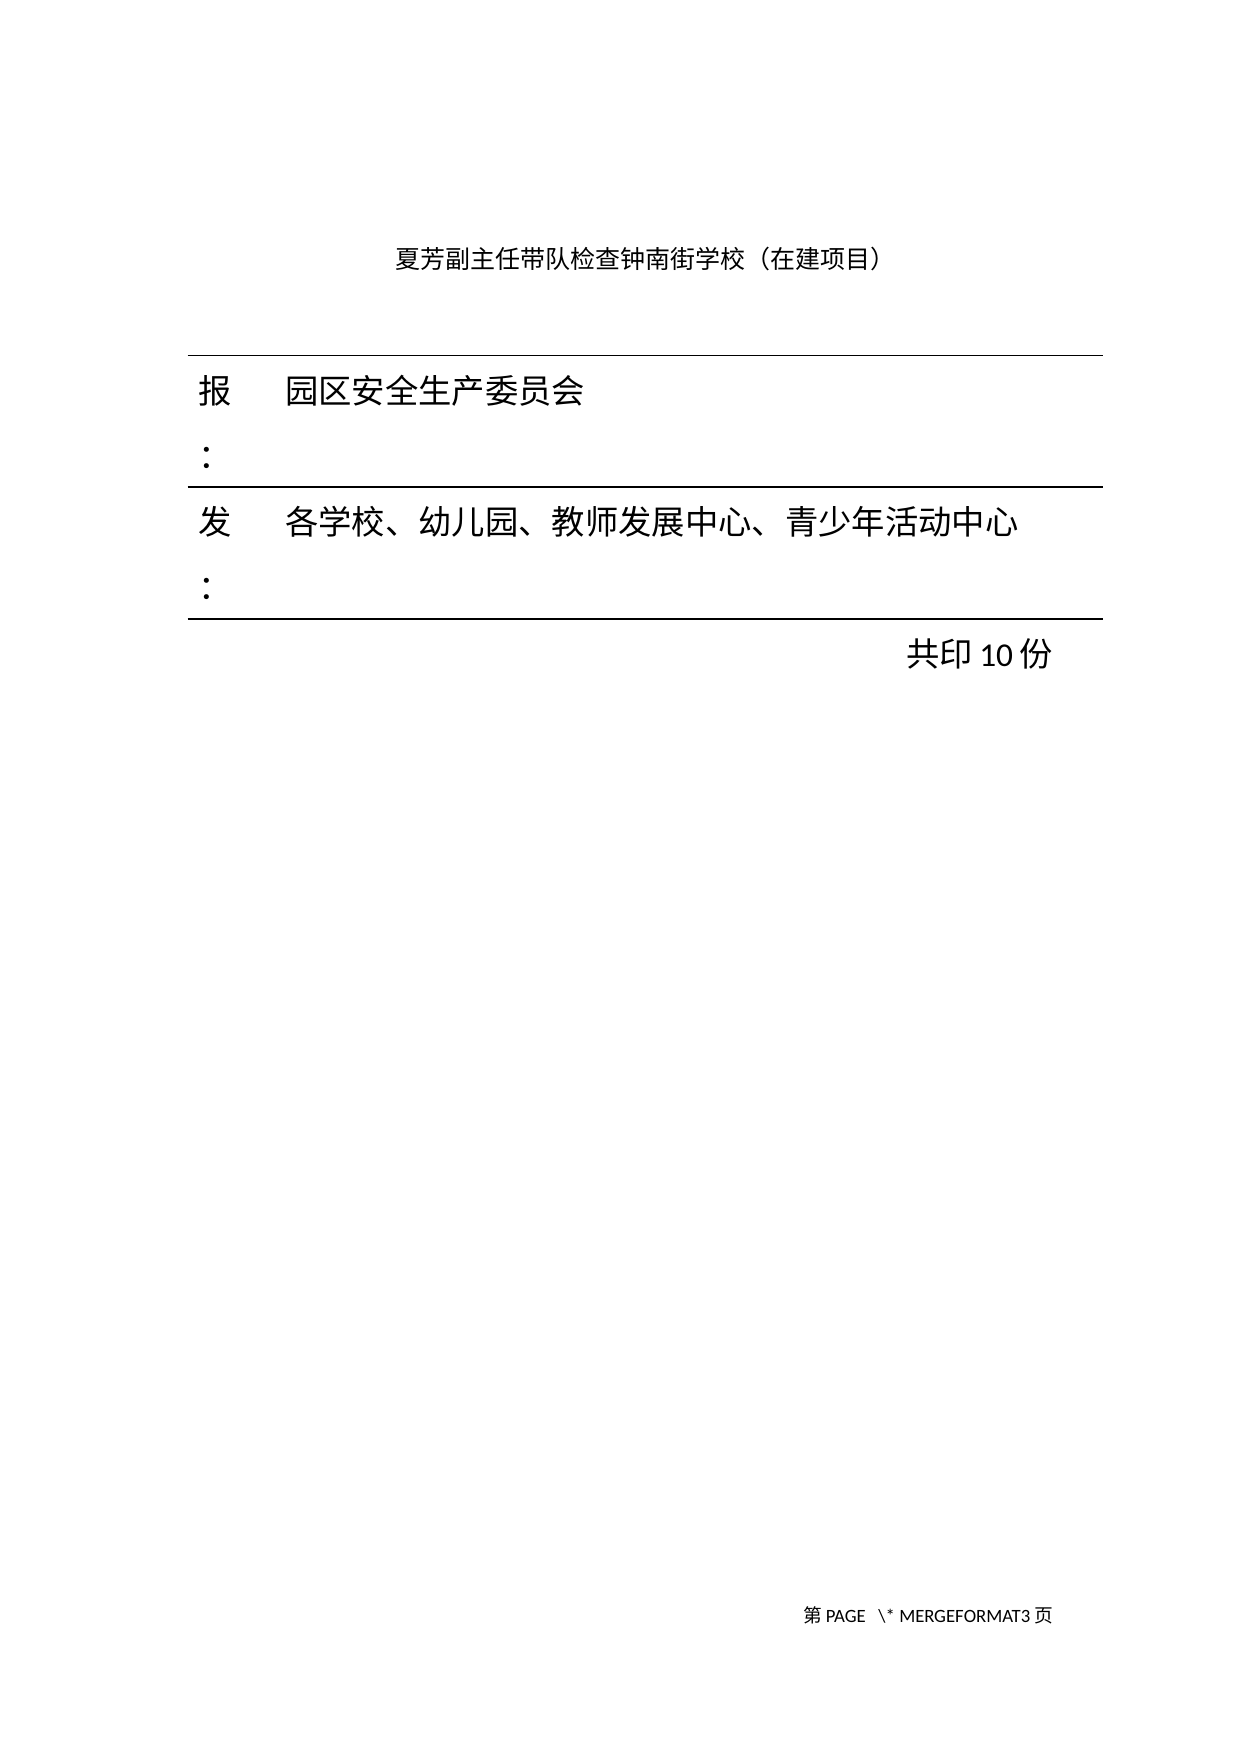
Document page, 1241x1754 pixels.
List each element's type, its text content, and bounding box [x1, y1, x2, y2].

table_cell 各学校、幼儿园、教师发展中心、青少年活动中心 [274, 488, 1103, 618]
table_header 园区安全生产委员会 [274, 356, 1103, 486]
table_header 报： [188, 356, 274, 486]
text 共印10份 [187, 619, 1053, 684]
table_cell 发： [188, 488, 274, 618]
text 夏芳副主任带队检查钟南街学校（在建项目） [187, 225, 1053, 290]
